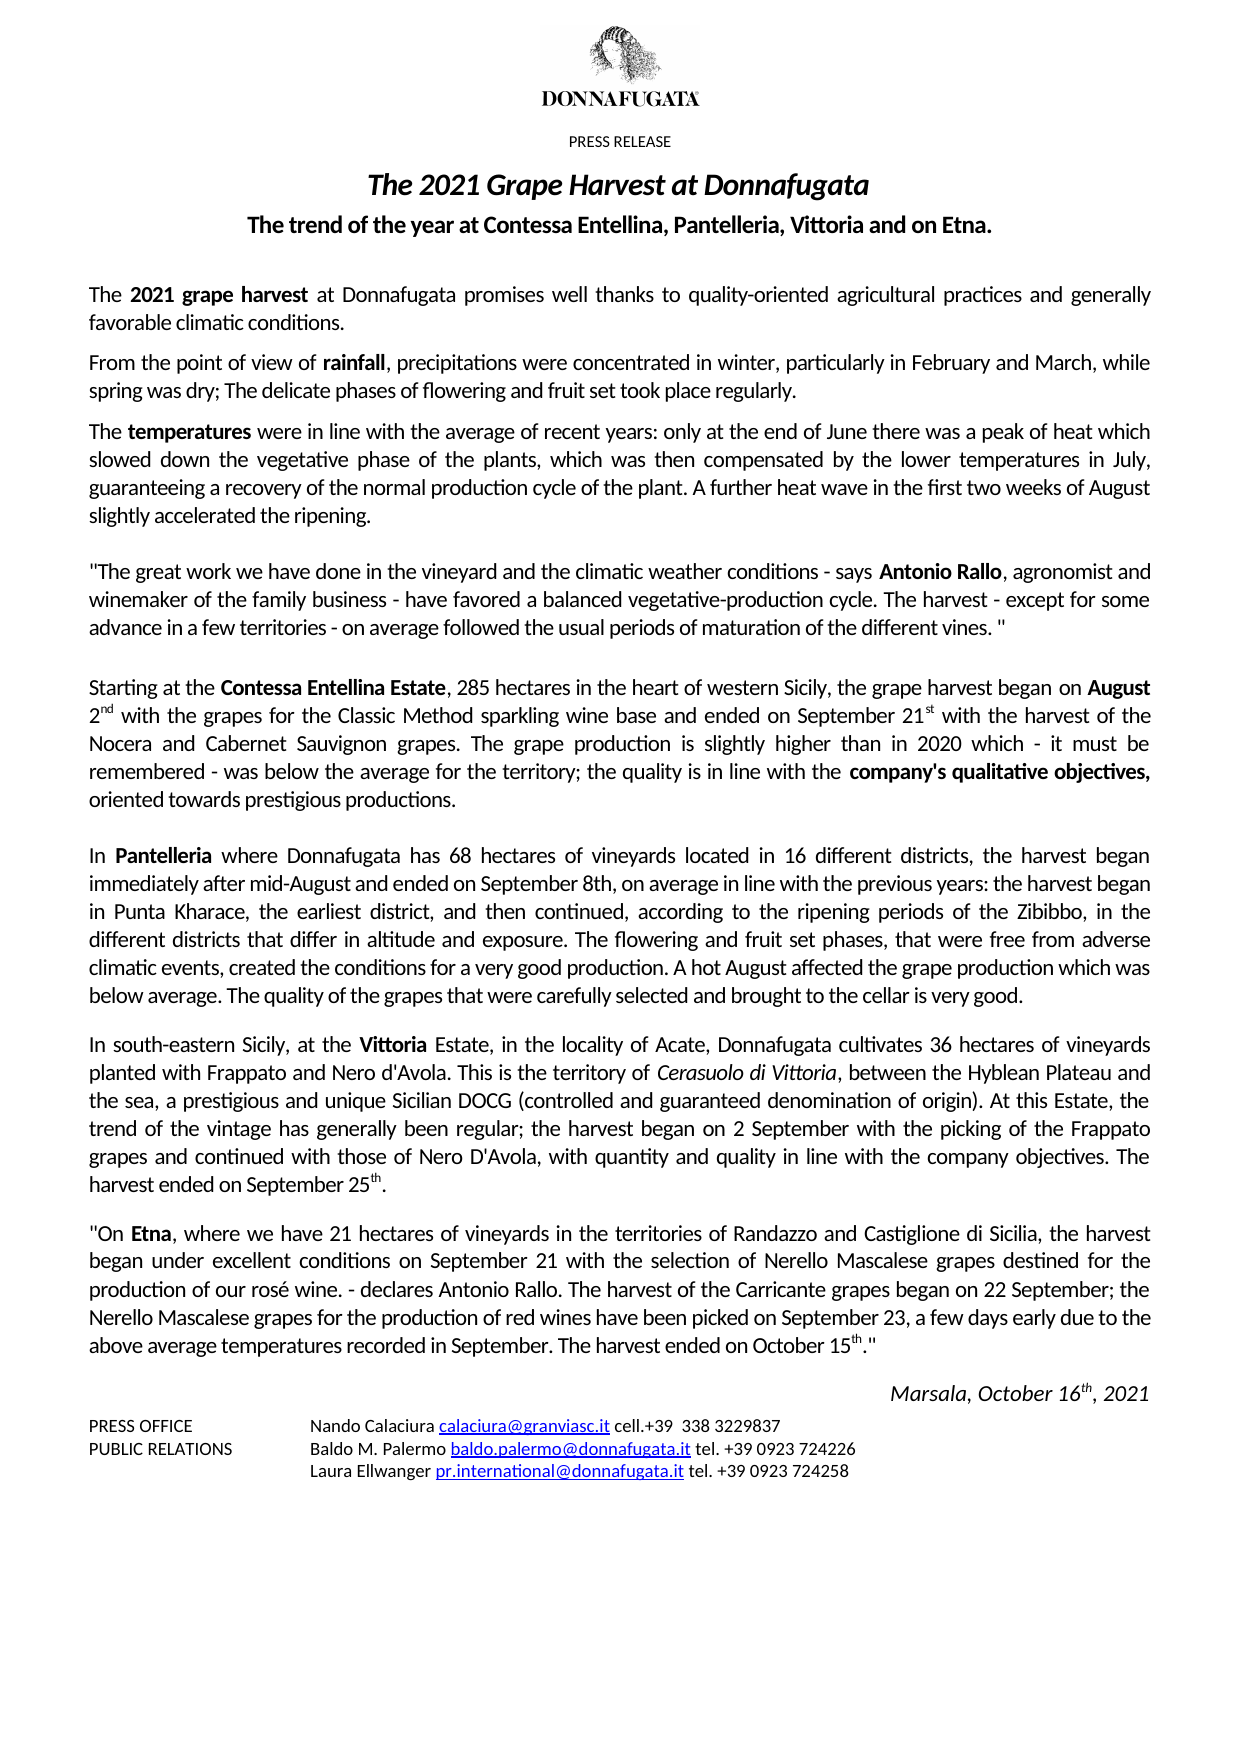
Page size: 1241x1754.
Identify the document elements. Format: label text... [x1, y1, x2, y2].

text The 2021 grape harvest at Donnafugata promises well thanks to quality-oriented agricultural practices and generally favorable climatic conditions. [89, 280, 1152, 336]
text From the point of view of rainfall, precipitations were concentrated in winter, particularly in February and March, while spring was dry; The delicate phases of flowering and fruit set took place regularly. [89, 348, 1152, 404]
text Starting at the Contessa Entellina Estate, 285 hectares in the heart of western Sicily, the grape harvest began on August 2nd with the grapes for the Classic Method sparkling wine base and ended on September 21st with the harvest of the Nocera and Cabernet Sauvignon grapes. The grape production is slightly higher than in 2020 which - it must be remembered - was below the average for the territory; the quality is in line with the company's qualitative objectives, oriented towards prestigious productions. [89, 673, 1152, 813]
text The trend of the year at Contessa Entellina, Pantelleria, Vittoria and on Etna. [89, 209, 1152, 239]
text Marsala, October 16th, 2021 [89, 1379, 1152, 1408]
text PUBLIC RELATIONS Baldo M. Palermo baldo.palermo@donnafugata.it tel. +39 0923 724226 [89, 1437, 1152, 1460]
text The 2021 Grape Harvest at Donnafugata [89, 164, 1152, 203]
text "On Etna, where we have 21 hectares of vineyards in the territories of Randazzo and Castiglione di Sicilia, the harvest began under excellent conditions on September 21 with the selection of Nerello Mascalese grapes destined for the production of our rosé wine. - declares Antonio Rallo. The harvest of the Carricante grapes began on 22 September; the Nerello Mascalese grapes for the production of red wines have been picked on September 23, a few days early due to the above average temperatures recorded in September. The harvest ended on October 15th." [89, 1219, 1152, 1359]
text In south-eastern Sicily, at the Vittoria Estate, in the locality of Acate, Donnafugata cultivates 36 hectares of vineyards planted with Frappato and Nero d'Avola. This is the territory of Cerasuolo di Vittoria, between the Hyblean Plateau and the sea, a prestigious and unique Sicilian DOCG (controlled and guaranteed denomination of origin). At this Estate, the trend of the vintage has generally been regular; the harvest began on 2 September with the picking of the Frappato grapes and continued with those of Nero D'Avola, with quantity and quality in line with the company objectives. The harvest ended on September 25th. [89, 1030, 1152, 1198]
text Laura Ellwanger pr.international@donnafugata.it tel. +39 0923 724258 [89, 1460, 1152, 1483]
text PRESS OFFICE Nando Calaciura calaciura@granviasc.it cell.+39 338 3229837 [89, 1414, 1152, 1437]
text The temperatures were in line with the average of recent years: only at the end of June there was a peak of heat which slowed down the vegetative phase of the plants, which was then compensated by the lower temperatures in July, guaranteeing a recovery of the normal production cycle of the plant. A further heat wave in the first two weeks of August slightly accelerated the ripening. [89, 417, 1152, 529]
text "The great work we have done in the vineyard and the climatic weather conditions - says Antonio Rallo, agronomist and winemaker of the family business - have favored a balanced vegetative-production cycle. The harvest - except for some advance in a few territories - on average followed the usual periods of maturation of the different vines. " [89, 557, 1152, 641]
picture [540, 25, 701, 107]
text In Pantelleria where Donnafugata has 68 hectares of vineyards located in 16 different districts, the harvest began immediately after mid-August and ended on September 8th, on average in line with the previous years: the harvest began in Punta Kharace, the earliest district, and then continued, according to the ripening periods of the Zibibbo, in the different districts that differ in altitude and exposure. The flowering and fruit set phases, that were free from adverse climatic events, created the conditions for a very good production. A hot August affected the grape production which was below average. The quality of the grapes that were carefully selected and brought to the cellar is very good. [89, 841, 1152, 1009]
text PRESS RELEASE [89, 132, 1152, 152]
